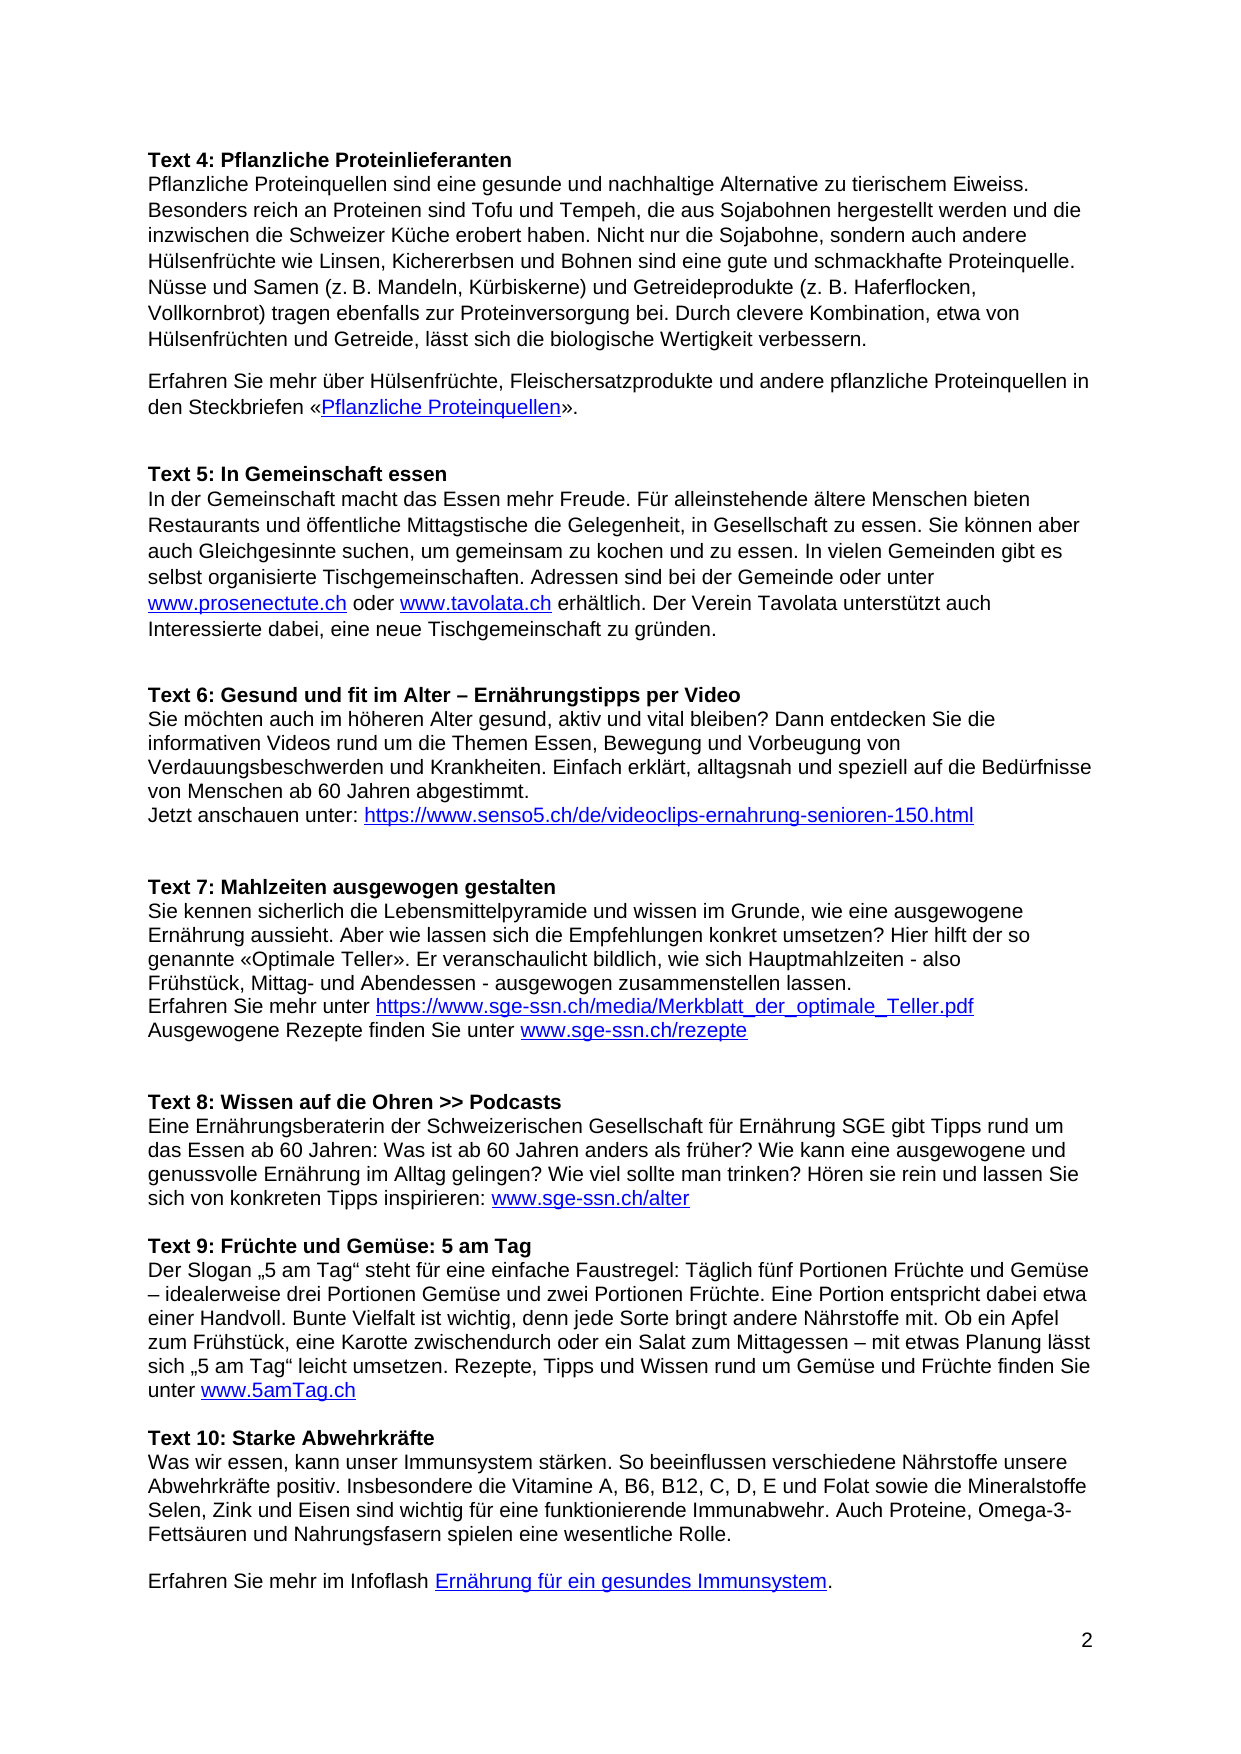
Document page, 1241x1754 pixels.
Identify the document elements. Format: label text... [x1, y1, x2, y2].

text Erfahren Sie mehr im Infoflash Ernährung für ein gesundes Immunsystem. [148, 1569, 1093, 1593]
text Text 8: Wissen auf die Ohren >> Podcasts [148, 1090, 1093, 1114]
text Sie kennen sicherlich die Lebensmittelpyramide und wissen im Grunde, wie eine ausgewogene Ernährung aussieht. Aber wie lassen sich die Empfehlungen konkret umsetzen? Hier hilft der so genannte «Optimale Teller». Er veranschaulicht bildlich, wie sich Hauptmahlzeiten - also [148, 898, 1093, 970]
text Text 4: Pflanzliche Proteinlieferanten [148, 148, 1093, 172]
text Text 10: Starke Abwehrkräfte [148, 1426, 1093, 1449]
text Ausgewogene Rezepte finden Sie unter www.sge-ssn.ch/rezepte [148, 1018, 1093, 1042]
text Text 6: Gesund und fit im Alter – Ernährungstipps per Video Sie möchten auch im höheren Alter gesund, aktiv und vital bleiben? Dann entdecken Sie die informativen Videos rund um die Themen Essen, Bewegung und Vorbeugung von Verdauungsbeschwerden und Krankheiten. Einfach erklärt, alltagsnah und speziell auf die Bedürfnisse von Menschen ab 60 Jahren abgestimmt. [148, 683, 1093, 803]
text Was wir essen, kann unser Immunsystem stärken. So beeinflussen verschiedene Nährstoffe unsere Abwehrkräfte positiv. Insbesondere die Vitamine A, B6, B12, C, D, E und Folat sowie die Mineralstoffe Selen, Zink und Eisen sind wichtig für eine funktionierende Immunabwehr. Auch Proteine, Omega-3-Fettsäuren und Nahrungsfasern spielen eine wesentliche Rolle. [148, 1449, 1093, 1545]
text Erfahren Sie mehr über Hülsenfrüchte, Fleischersatzprodukte und andere pflanzliche Proteinquellen in den Steckbriefen «Pflanzliche Proteinquellen». [148, 369, 1093, 419]
text Jetzt anschauen unter: https://www.senso5.ch/de/videoclips-ernahrung-senioren-150.html [148, 803, 1093, 827]
text Text 9: Früchte und Gemüse: 5 am Tag [148, 1234, 1093, 1258]
text Erfahren Sie mehr unter https://www.sge-ssn.ch/media/Merkblatt_der_optimale_Teller.pdf [148, 994, 1093, 1018]
text Eine Ernährungsberaterin der Schweizerischen Gesellschaft für Ernährung SGE gibt Tipps rund um das Essen ab 60 Jahren: Was ist ab 60 Jahren anders als früher? Wie kann eine ausgewogene und genussvolle Ernährung im Alltag gelingen? Wie viel sollte man trinken? Hören sie rein und lassen Sie sich von konkreten Tipps inspirieren: www.sge-ssn.ch/alter [148, 1114, 1093, 1210]
text Text 5: In Gemeinschaft essen [148, 461, 1093, 485]
text In der Gemeinschaft macht das Essen mehr Freude. Für alleinstehende ältere Menschen bieten Restaurants und öffentliche Mittagstische die Gelegenheit, in Gesellschaft zu essen. Sie können aber auch Gleichgesinnte suchen, um gemeinsam zu kochen und zu essen. In vielen Gemeinden gibt es selbst organisierte Tischgemeinschaften. Adressen sind bei der Gemeinde oder unter www.prosenectute.ch oder www.tavolata.ch erhältlich. Der Verein Tavolata unterstützt auch Interessierte dabei, eine neue Tischgemeinschaft zu gründen. [148, 487, 1093, 640]
text Der Slogan „5 am Tag“ steht für eine einfache Faustregel: Täglich fünf Portionen Früchte und Gemüse – idealerweise drei Portionen Gemüse und zwei Portionen Früchte. Eine Portion entspricht dabei etwa einer Handvoll. Bunte Vielfalt ist wichtig, denn jede Sorte bringt andere Nährstoffe mit. Ob ein Apfel zum Frühstück, eine Karotte zwischendurch oder ein Salat zum Mittagessen – mit etwas Planung lässt sich „5 am Tag“ leicht umsetzen. Rezepte, Tipps und Wissen rund um Gemüse und Früchte finden Sie unter www.5amTag.ch [148, 1258, 1093, 1402]
text Text 7: Mahlzeiten ausgewogen gestalten [148, 874, 1093, 898]
text Frühstück, Mittag- und Abendessen - ausgewogen zusammenstellen lassen. [148, 970, 1093, 994]
text Pflanzliche Proteinquellen sind eine gesunde und nachhaltige Alternative zu tierischem Eiweiss. Besonders reich an Proteinen sind Tofu und Tempeh, die aus Sojabohnen hergestellt werden und die inzwischen die Schweizer Küche erobert haben. Nicht nur die Sojabohne, sondern auch andere Hülsenfrüchte wie Linsen, Kichererbsen und Bohnen sind eine gute und schmackhafte Proteinquelle. Nüsse und Samen (z. B. Mandeln, Kürbiskerne) und Getreideprodukte (z. B. Haferflocken, Vollkornbrot) tragen ebenfalls zur Proteinversorgung bei. Durch clevere Kombination, etwa von Hülsenfrüchten und Getreide, lässt sich die biologische Wertigkeit verbessern. [148, 172, 1093, 351]
